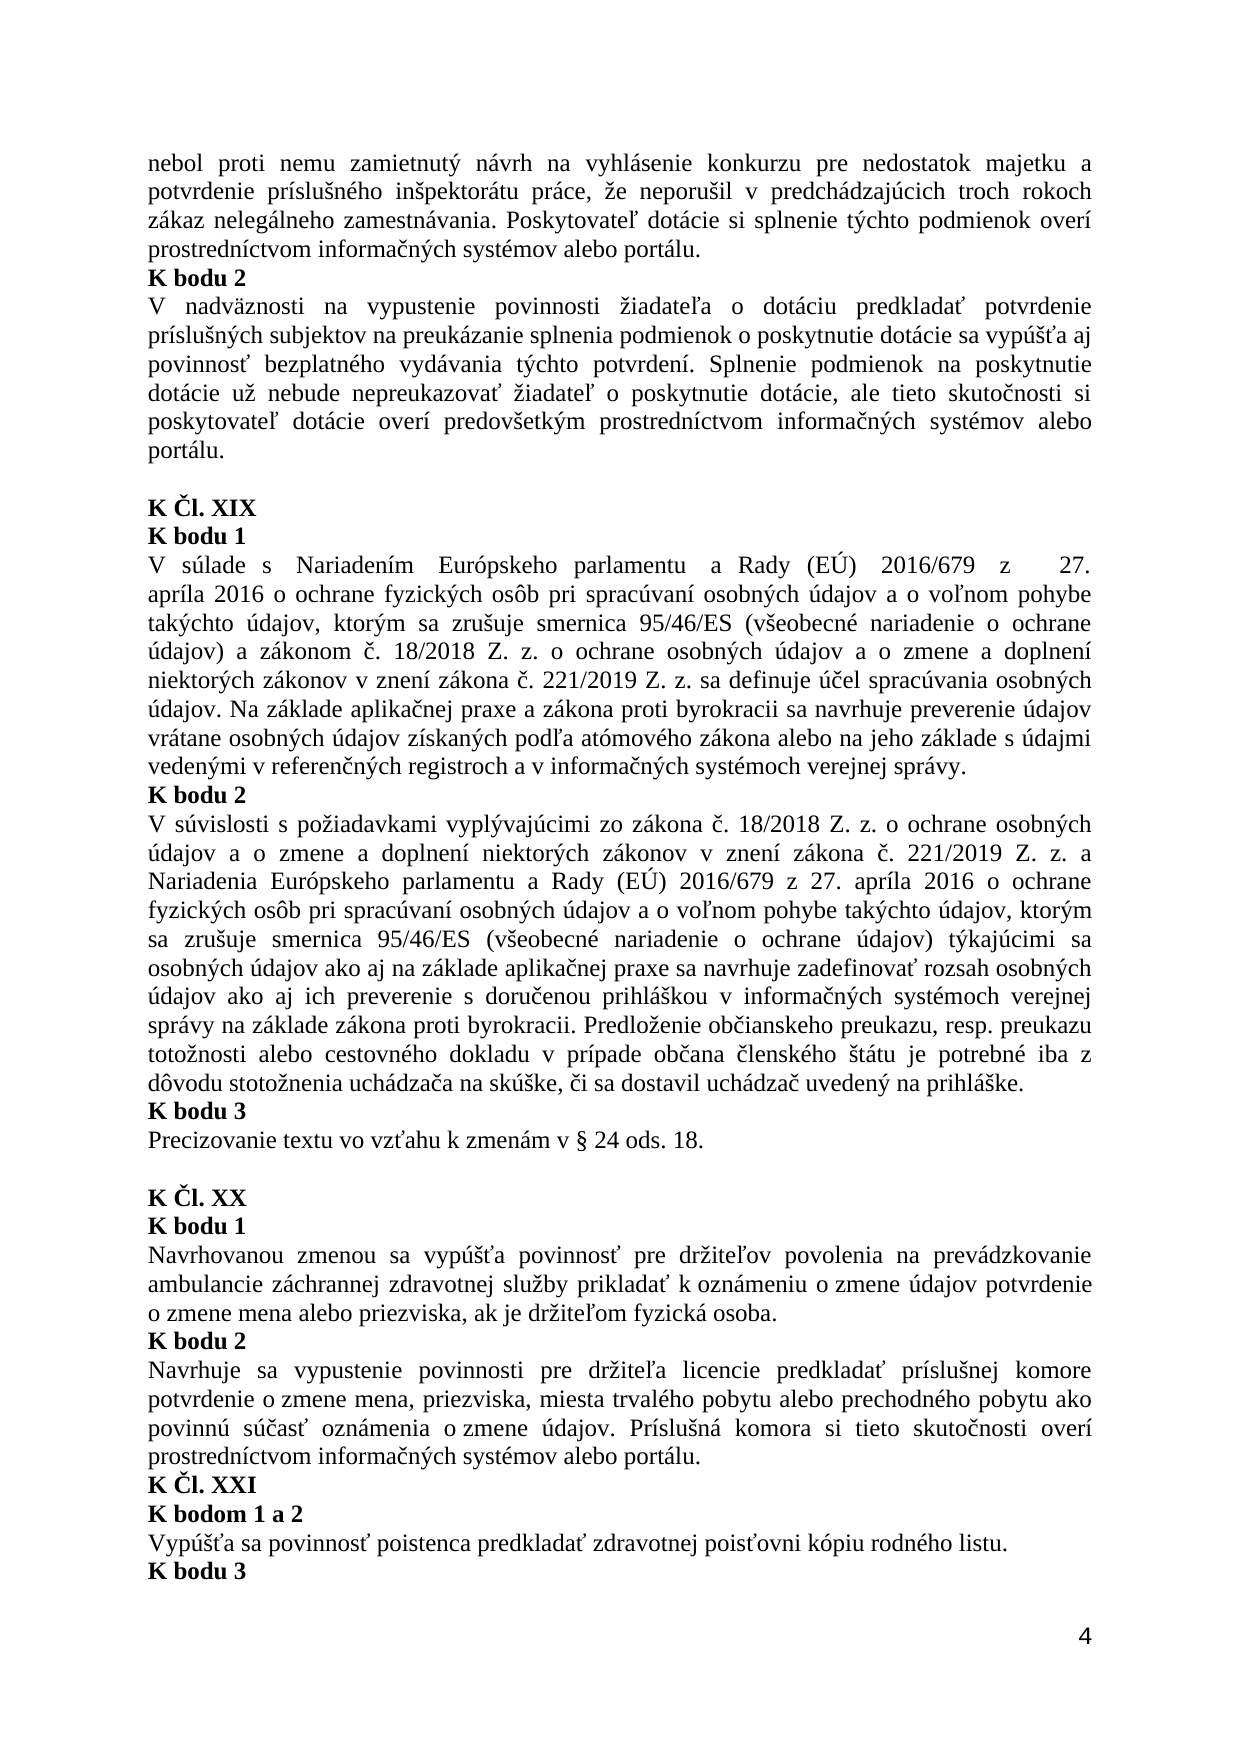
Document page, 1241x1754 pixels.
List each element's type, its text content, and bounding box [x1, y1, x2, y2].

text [148, 148, 1093, 263]
text K bodu 2 [148, 263, 1093, 291]
text K Čl. XX [148, 1183, 1093, 1211]
text K bodu 2 [148, 780, 1093, 809]
text K bodu 1 [148, 521, 1093, 550]
text V súvislosti s požiadavkami vyplývajúcimi zo zákona č. 18/2018 Z. z. o ochrane osobných údajov a o zmene a doplnení niektorých zákonov v znení zákona č. 221/2019 Z. z. a Nariadenia Európskeho parlamentu a Rady (EÚ) 2016/679 z 27. apríla 2016 o ochrane fyzických osôb pri spracúvaní osobných údajov a o voľnom pohybe takýchto údajov, ktorým sa zrušuje smernica 95/46/ES (všeobecné nariadenie o ochrane údajov) týkajúcimi sa osobných údajov ako aj na základe aplikačnej praxe sa navrhuje zadefinovať rozsah osobných údajov ako aj ich preverenie s doručenou prihláškou v informačných systémoch verejnej správy na základe zákona proti byrokracii. Predloženie občianskeho preukazu, resp. preukazu totožnosti alebo cestovného dokladu v prípade občana členského štátu je potrebné iba z dôvodu stotožnenia uchádzača na skúške, či sa dostavil uchádzač uvedený na prihláške. [148, 809, 1093, 1096]
text K bodu 3 [148, 1096, 1093, 1125]
text K bodom 1 a 2 [148, 1499, 1093, 1528]
text V nadväznosti na vypustenie povinnosti žiadateľa o dotáciu predkladať potvrdenie príslušných subjektov na preukázanie splnenia podmienok o poskytnutie dotácie sa vypúšťa aj povinnosť bezplatného vydávania týchto potvrdení. Splnenie podmienok na poskytnutie dotácie už nebude nepreukazovať žiadateľ o poskytnutie dotácie, ale tieto skutočnosti si poskytovateľ dotácie overí predovšetkým prostredníctvom informačných systémov alebo portálu. [148, 291, 1093, 464]
text K Čl. XIX [148, 493, 1093, 521]
text V súlade s Nariadením Európskeho parlamentu a Rady (EÚ) 2016/679 z 27. apríla 2016 o ochrane fyzických osôb pri spracúvaní osobných údajov a o voľnom pohybe takýchto údajov, ktorým sa zrušuje smernica 95/46/ES (všeobecné nariadenie o ochrane údajov) a zákonom č. 18/2018 Z. z. o ochrane osobných údajov a o zmene a doplnení niektorých zákonov v znení zákona č. 221/2019 Z. z. sa definuje účel spracúvania osobných údajov. Na základe aplikačnej praxe a zákona proti byrokracii sa navrhuje preverenie údajov vrátane osobných údajov získaných podľa atómového zákona alebo na jeho základe s údajmi vedenými v referenčných registroch a v informačných systémoch verejnej správy. [148, 550, 1093, 780]
text K bodu 1 [148, 1211, 1093, 1240]
text Precizovanie textu vo vzťahu k zmenám v § 24 ods. 18. [148, 1125, 1093, 1154]
text Vypúšťa sa povinnosť poistenca predkladať zdravotnej poisťovni kópiu rodného listu. [148, 1528, 1093, 1556]
text Navrhovanou zmenou sa vypúšťa povinnosť pre držiteľov povolenia na prevádzkovanie ambulancie záchrannej zdravotnej služby prikladať k oznámeniu o zmene údajov potvrdenie o zmene mena alebo priezviska, ak je držiteľom fyzická osoba. [148, 1240, 1093, 1326]
text K bodu 3 [148, 1556, 1093, 1585]
text Navrhuje sa vypustenie povinnosti pre držiteľa licencie predkladať príslušnej komore potvrdenie o zmene mena, priezviska, miesta trvalého pobytu alebo prechodného pobytu ako povinnú súčasť oznámenia o zmene údajov. Príslušná komora si tieto skutočnosti overí prostredníctvom informačných systémov alebo portálu. [148, 1355, 1093, 1470]
text K bodu 2 [148, 1326, 1093, 1355]
text K Čl. XXI [148, 1470, 1093, 1499]
